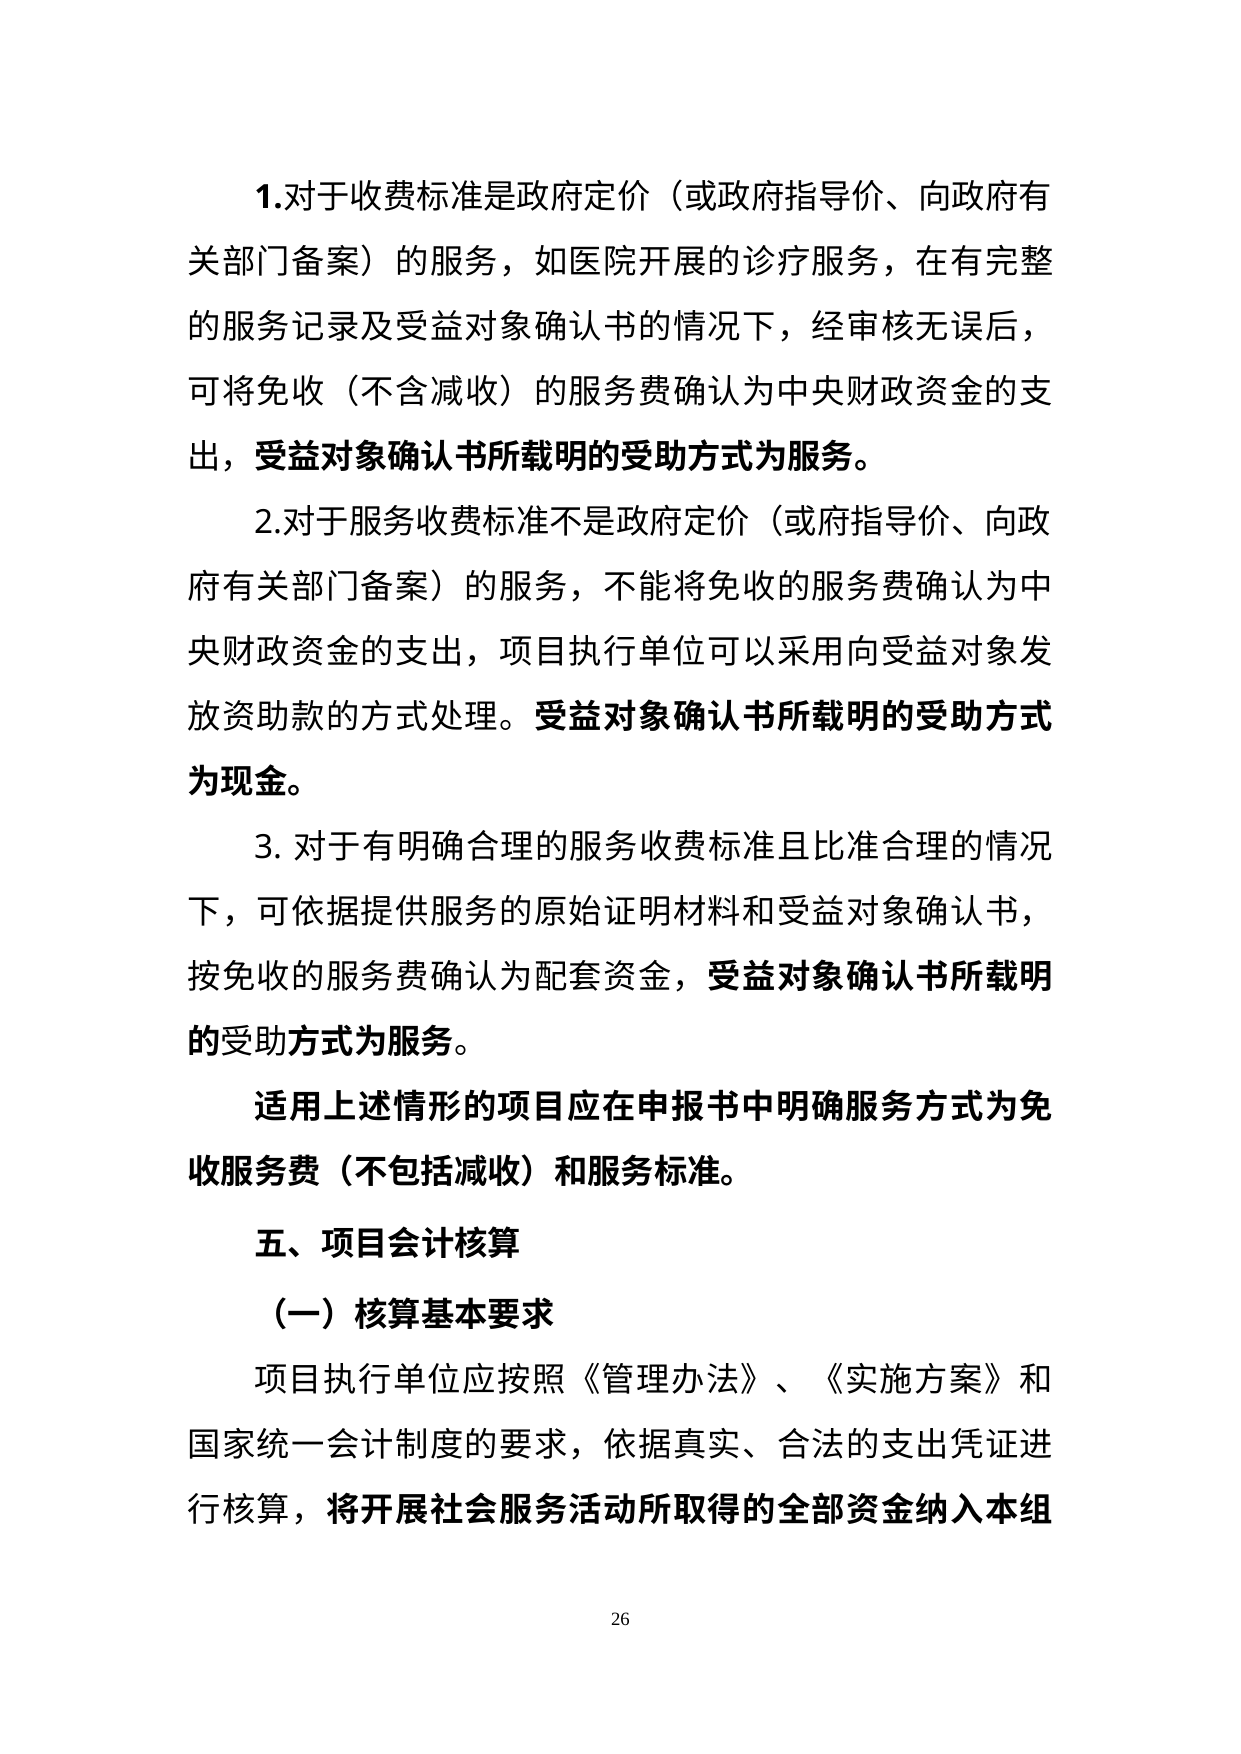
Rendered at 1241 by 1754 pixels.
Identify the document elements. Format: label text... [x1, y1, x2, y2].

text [187, 1344, 1053, 1539]
subtitle 五、项目会计核算 [187, 1208, 1053, 1273]
text 适用上述情形的项目应在申报书中明确服务方式为免收服务费（不包括减收）和服务标准。 [187, 1072, 1053, 1202]
subtitle （一）核算基本要求 [187, 1279, 1053, 1344]
text 3. 对于有明确合理的服务收费标准且比准合理的情况下，可依据提供服务的原始证明材料和受益对象确认书，按免收的服务费确认为配套资金，受益对象确认书所载明的受助方式为服务。 [187, 812, 1053, 1072]
text 2.对于服务收费标准不是政府定价（或府指导价、向政府有关部门备案）的服务，不能将免收的服务费确认为中央财政资金的支出，项目执行单位可以采用向受益对象发放资助款的方式处理。受益对象确认书所载明的受助方式为现金。 [187, 487, 1053, 812]
text 1.对于收费标准是政府定价（或政府指导价、向政府有关部门备案）的服务，如医院开展的诊疗服务，在有完整的服务记录及受益对象确认书的情况下，经审核无误后，可将免收（不含减收）的服务费确认为中央财政资金的支出，受益对象确认书所载明的受助方式为服务。 [187, 162, 1053, 487]
